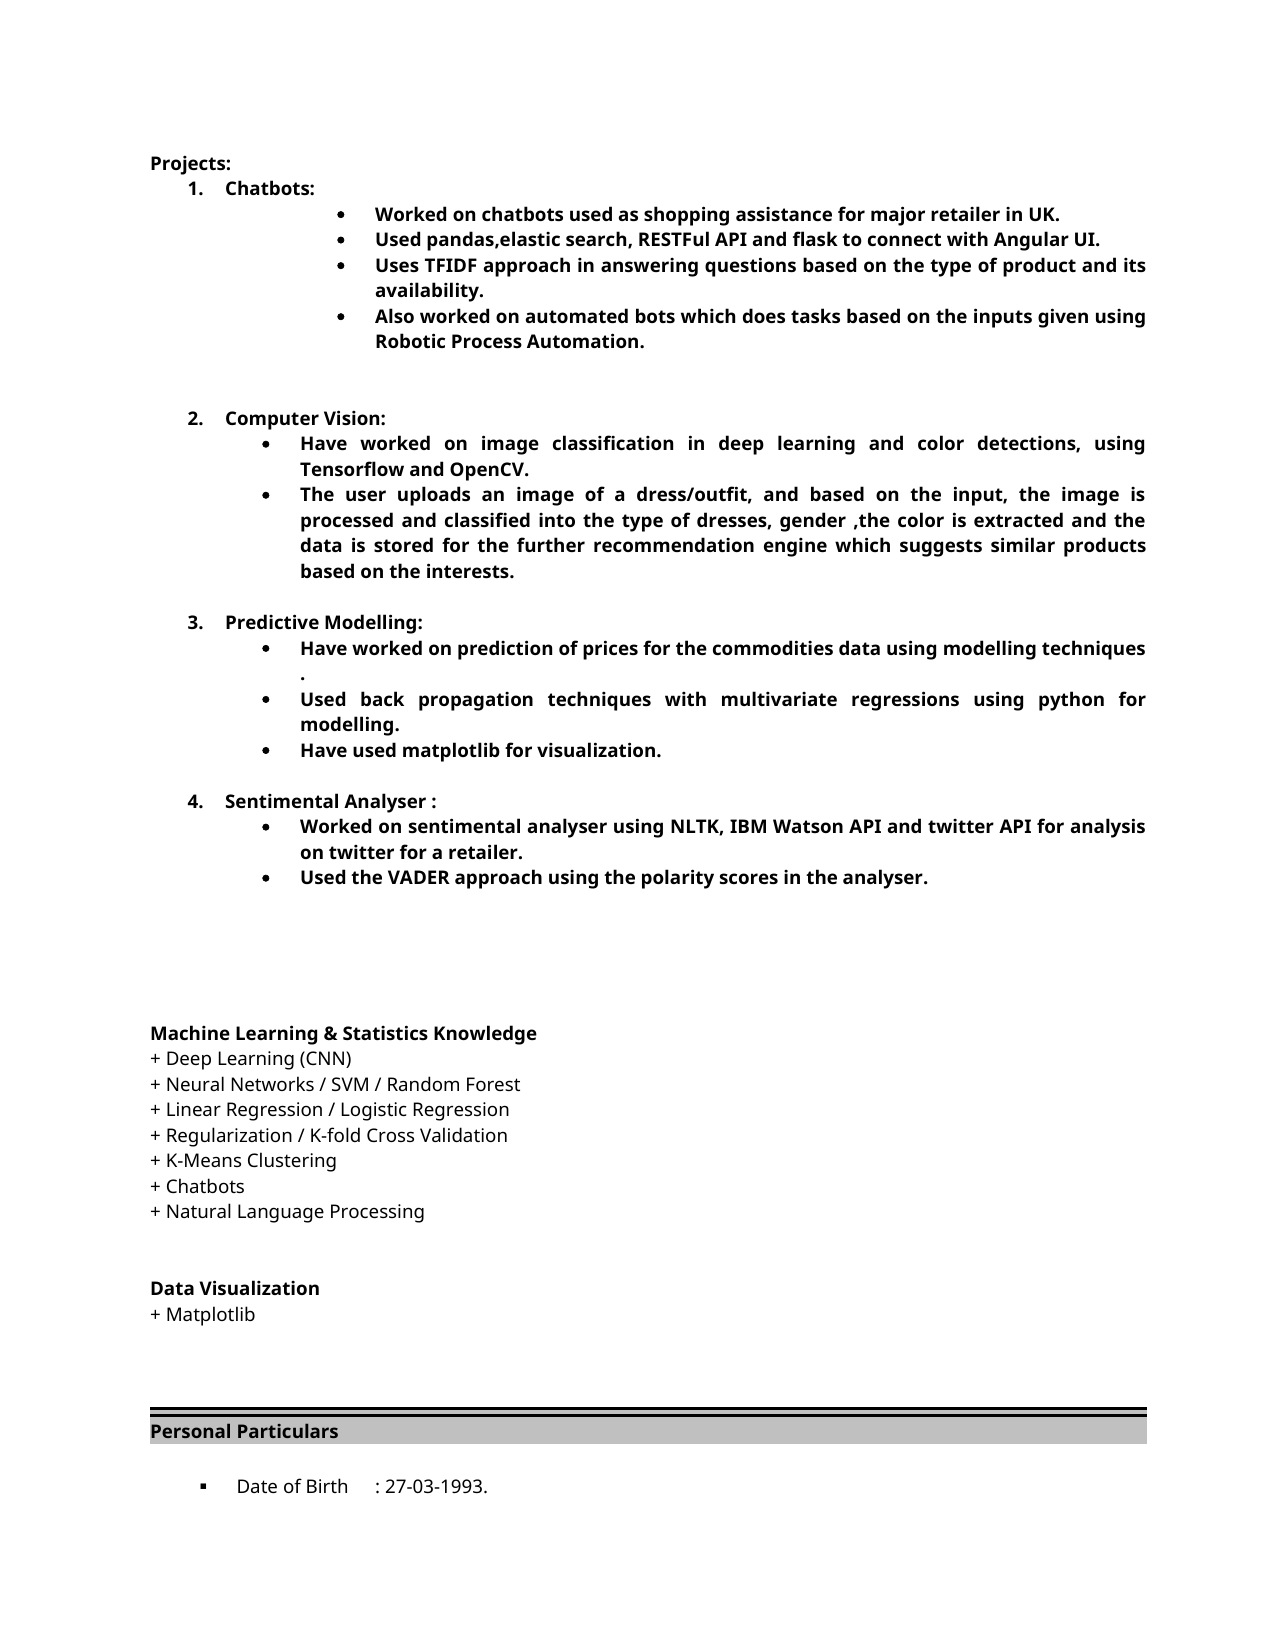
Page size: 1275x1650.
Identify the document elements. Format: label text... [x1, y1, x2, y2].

text Machine Learning & Statistics Knowledge [150, 1020, 1147, 1046]
list Used the VADER approach using the polarity scores in the analyser. [262, 864, 1147, 890]
list Worked on sentimental analyser using NLTK, IBM Watson API and twitter API for analysis on twitter for a retailer. [262, 813, 1147, 864]
list Worked on chatbots used as shopping assistance for major retailer in UK. [337, 201, 1147, 227]
text + Natural Language Processing [150, 1199, 1147, 1224]
list Have used matplotlib for visualization. [262, 737, 1147, 762]
list Have worked on image classification in deep learning and color detections, using Tensorflow and OpenCV. [262, 431, 1147, 482]
list Have worked on prediction of prices for the commodities data using modelling techniques . [262, 635, 1147, 686]
text + Deep Learning (CNN) [150, 1046, 1147, 1071]
text Data Visualization [150, 1275, 1147, 1301]
text + K-Means Clustering [150, 1148, 1147, 1173]
list Uses TFIDF approach in answering questions based on the type of product and its availability. [337, 252, 1147, 303]
text + Linear Regression / Logistic Regression [150, 1097, 1147, 1122]
text + Regularization / K-fold Cross Validation [150, 1122, 1147, 1148]
list Predictive Modelling: [187, 609, 1147, 635]
list Computer Vision: [187, 405, 1147, 431]
list Also worked on automated bots which does tasks based on the inputs given using Robotic Process Automation. [337, 303, 1147, 354]
list The user uploads an image of a dress/outfit, and based on the input, the image is processed and classified into the type of dresses, gender ,the color is extracted and the data is stored for the further recommendation engine which suggests similar products based on the interests. [262, 482, 1147, 584]
list Used pandas,elastic search, RESTFul API and flask to connect with Angular UI. [337, 227, 1147, 252]
text + Neural Networks / SVM / Random Forest [150, 1071, 1147, 1097]
list Sentimental Analyser : [187, 788, 1147, 813]
text Personal Particulars [150, 1417, 1147, 1444]
text + Chatbots [150, 1173, 1147, 1199]
list Date of Birth : 27-03-1993. [199, 1474, 1125, 1499]
list Chatbots: [187, 176, 1147, 201]
text Projects: [150, 150, 1147, 176]
text + Matplotlib [150, 1301, 1147, 1326]
list Used back propagation techniques with multivariate regressions using python for modelling. [262, 686, 1147, 737]
